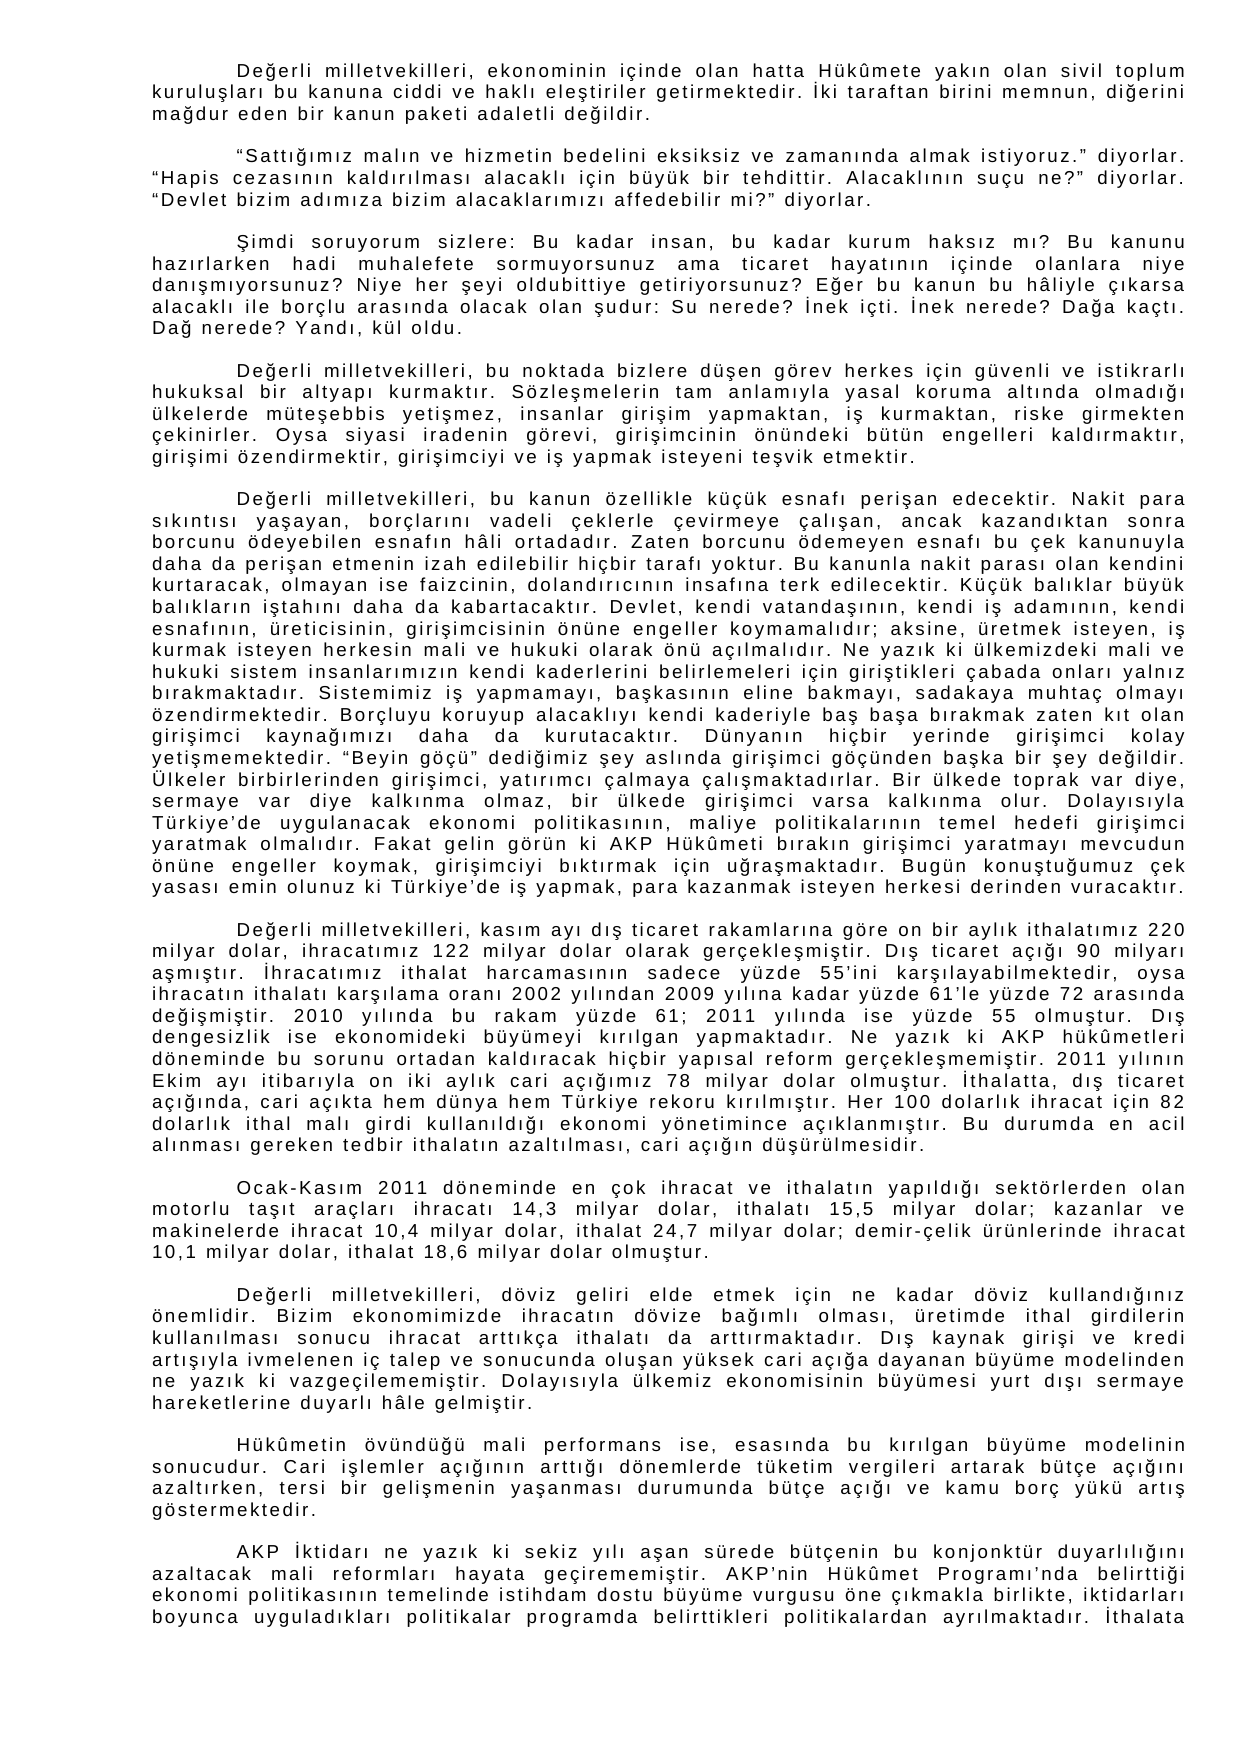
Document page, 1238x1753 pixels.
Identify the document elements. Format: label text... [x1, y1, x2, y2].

text Değerli milletvekilleri, ekonominin içinde olan hatta Hükûmete yakın olan sivil toplum kuruluşları bu kanuna ciddi ve haklı eleştiriler getirmektedir. İki taraftan birini memnun, diğerini mağdur eden bir kanun paketi adaletli değildir. [152, 60, 1186, 124]
text Ocak-Kasım 2011 döneminde en çok ihracat ve ithalatın yapıldığı sektörlerden olan motorlu taşıt araçları ihracatı 14,3 milyar dolar, ithalatı 15,5 milyar dolar; kazanlar ve makinelerde ihracat 10,4 milyar dolar, ithalat 24,7 milyar dolar; demir-çelik ürünlerinde ihracat 10,1 milyar dolar, ithalat 18,6 milyar dolar olmuştur. [152, 1177, 1186, 1263]
text Değerli milletvekilleri, döviz geliri elde etmek için ne kadar döviz kullandığınız önemlidir. Bizim ekonomimizde ihracatın dövize bağımlı olması, üretimde ithal girdilerin kullanılması sonucu ihracat arttıkça ithalatı da arttırmaktadır. Dış kaynak girişi ve kredi artışıyla ivmelenen iç talep ve sonucunda oluşan yüksek cari açığa dayanan büyüme modelinden ne yazık ki vazgeçilememiştir. Dolayısıyla ülkemiz ekonomisinin büyümesi yurt dışı sermaye hareketlerine duyarlı hâle gelmiştir. [152, 1284, 1186, 1413]
text Değerli milletvekilleri, kasım ayı dış ticaret rakamlarına göre on bir aylık ithalatımız 220 milyar dolar, ihracatımız 122 milyar dolar olarak gerçekleşmiştir. Dış ticaret açığı 90 milyarı aşmıştır. İhracatımız ithalat harcamasının sadece yüzde 55’ini karşılayabilmektedir, oysa ihracatın ithalatı karşılama oranı 2002 yılından 2009 yılına kadar yüzde 61’le yüzde 72 arasında değişmiştir. 2010 yılında bu rakam yüzde 61; 2011 yılında ise yüzde 55 olmuştur. Dış dengesizlik ise ekonomideki büyümeyi kırılgan yapmaktadır. Ne yazık ki AKP hükûmetleri döneminde bu sorunu ortadan kaldıracak hiçbir yapısal reform gerçekleşmemiştir. 2011 yılının Ekim ayı itibarıyla on iki aylık cari açığımız 78 milyar dolar olmuştur. İthalatta, dış ticaret açığında, cari açıkta hem dünya hem Türkiye rekoru kırılmıştır. Her 100 dolarlık ihracat için 82 dolarlık ithal malı girdi kullanıldığı ekonomi yönetimince açıklanmıştır. Bu durumda en acil alınması gereken tedbir ithalatın azaltılması, cari açığın düşürülmesidir. [152, 918, 1186, 1156]
text Değerli milletvekilleri, bu noktada bizlere düşen görev herkes için güvenli ve istikrarlı hukuksal bir altyapı kurmaktır. Sözleşmelerin tam anlamıyla yasal koruma altında olmadığı ülkelerde müteşebbis yetişmez, insanlar girişim yapmaktan, iş kurmaktan, riske girmekten çekinirler. Oysa siyasi iradenin görevi, girişimcinin önündeki bütün engelleri kaldırmaktır, girişimi özendirmektir, girişimciyi ve iş yapmak isteyeni teşvik etmektir. [152, 359, 1186, 467]
text Şimdi soruyorum sizlere: Bu kadar insan, bu kadar kurum haksız mı? Bu kanunu hazırlarken hadi muhalefete sormuyorsunuz ama ticaret hayatının içinde olanlara niye danışmıyorsunuz? Niye her şeyi oldubittiye getiriyorsunuz? Eğer bu kanun bu hâliyle çıkarsa alacaklı ile borçlu arasında olacak olan şudur: Su nerede? İnek içti. İnek nerede? Dağa kaçtı. Dağ nerede? Yandı, kül oldu. [152, 231, 1186, 338]
text Hükûmetin övündüğü mali performans ise, esasında bu kırılgan büyüme modelinin sonucudur. Cari işlemler açığının arttığı dönemlerde tüketim vergileri artarak bütçe açığını azaltırken, tersi bir gelişmenin yaşanması durumunda bütçe açığı ve kamu borç yükü artış göstermektedir. [152, 1434, 1186, 1520]
text Değerli milletvekilleri, bu kanun özellikle küçük esnafı perişan edecektir. Nakit para sıkıntısı yaşayan, borçlarını vadeli çeklerle çevirmeye çalışan, ancak kazandıktan sonra borcunu ödeyebilen esnafın hâli ortadadır. Zaten borcunu ödemeyen esnafı bu çek kanunuyla daha da perişan etmenin izah edilebilir hiçbir tarafı yoktur. Bu kanunla nakit parası olan kendini kurtaracak, olmayan ise faizcinin, dolandırıcının insafına terk edilecektir. Küçük balıklar büyük balıkların iştahını daha da kabartacaktır. Devlet, kendi vatandaşının, kendi iş adamının, kendi esnafının, üreticisinin, girişimcisinin önüne engeller koymamalıdır; aksine, üretmek isteyen, iş kurmak isteyen herkesin mali ve hukuki olarak önü açılmalıdır. Ne yazık ki ülkemizdeki mali ve hukuki sistem insanlarımızın kendi kaderlerini belirlemeleri için giriştikleri çabada onları yalnız bırakmaktadır. Sistemimiz iş yapmamayı, başkasının eline bakmayı, sadakaya muhtaç olmayı özendirmektedir. Borçluyu koruyup alacaklıyı kendi kaderiyle baş başa bırakmak zaten kıt olan girişimci kaynağımızı daha da kurutacaktır. Dünyanın hiçbir yerinde girişimci kolay yetişmemektedir. “Beyin göçü” dediğimiz şey aslında girişimci göçünden başka bir şey değildir. Ülkeler birbirlerinden girişimci, yatırımcı çalmaya çalışmaktadırlar. Bir ülkede toprak var diye, sermaye var diye kalkınma olmaz, bir ülkede girişimci varsa kalkınma olur. Dolayısıyla Türkiye’de uygulanacak ekonomi politikasının, maliye politikalarının temel hedefi girişimci yaratmak olmalıdır. Fakat gelin görün ki AKP Hükûmeti bırakın girişimci yaratmayı mevcudun önüne engeller koymak, girişimciyi bıktırmak için uğraşmaktadır. Bugün konuştuğumuz çek yasası emin olunuz ki Türkiye’de iş yapmak, para kazanmak isteyen herkesi derinden vuracaktır. [152, 488, 1186, 898]
text “Sattığımız malın ve hizmetin bedelini eksiksiz ve zamanında almak istiyoruz.” diyorlar. “Hapis cezasının kaldırılması alacaklı için büyük bir tehdittir. Alacaklının suçu ne?” diyorlar. “Devlet bizim adımıza bizim alacaklarımızı affedebilir mi?” diyorlar. [152, 145, 1186, 210]
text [152, 1541, 1186, 1627]
